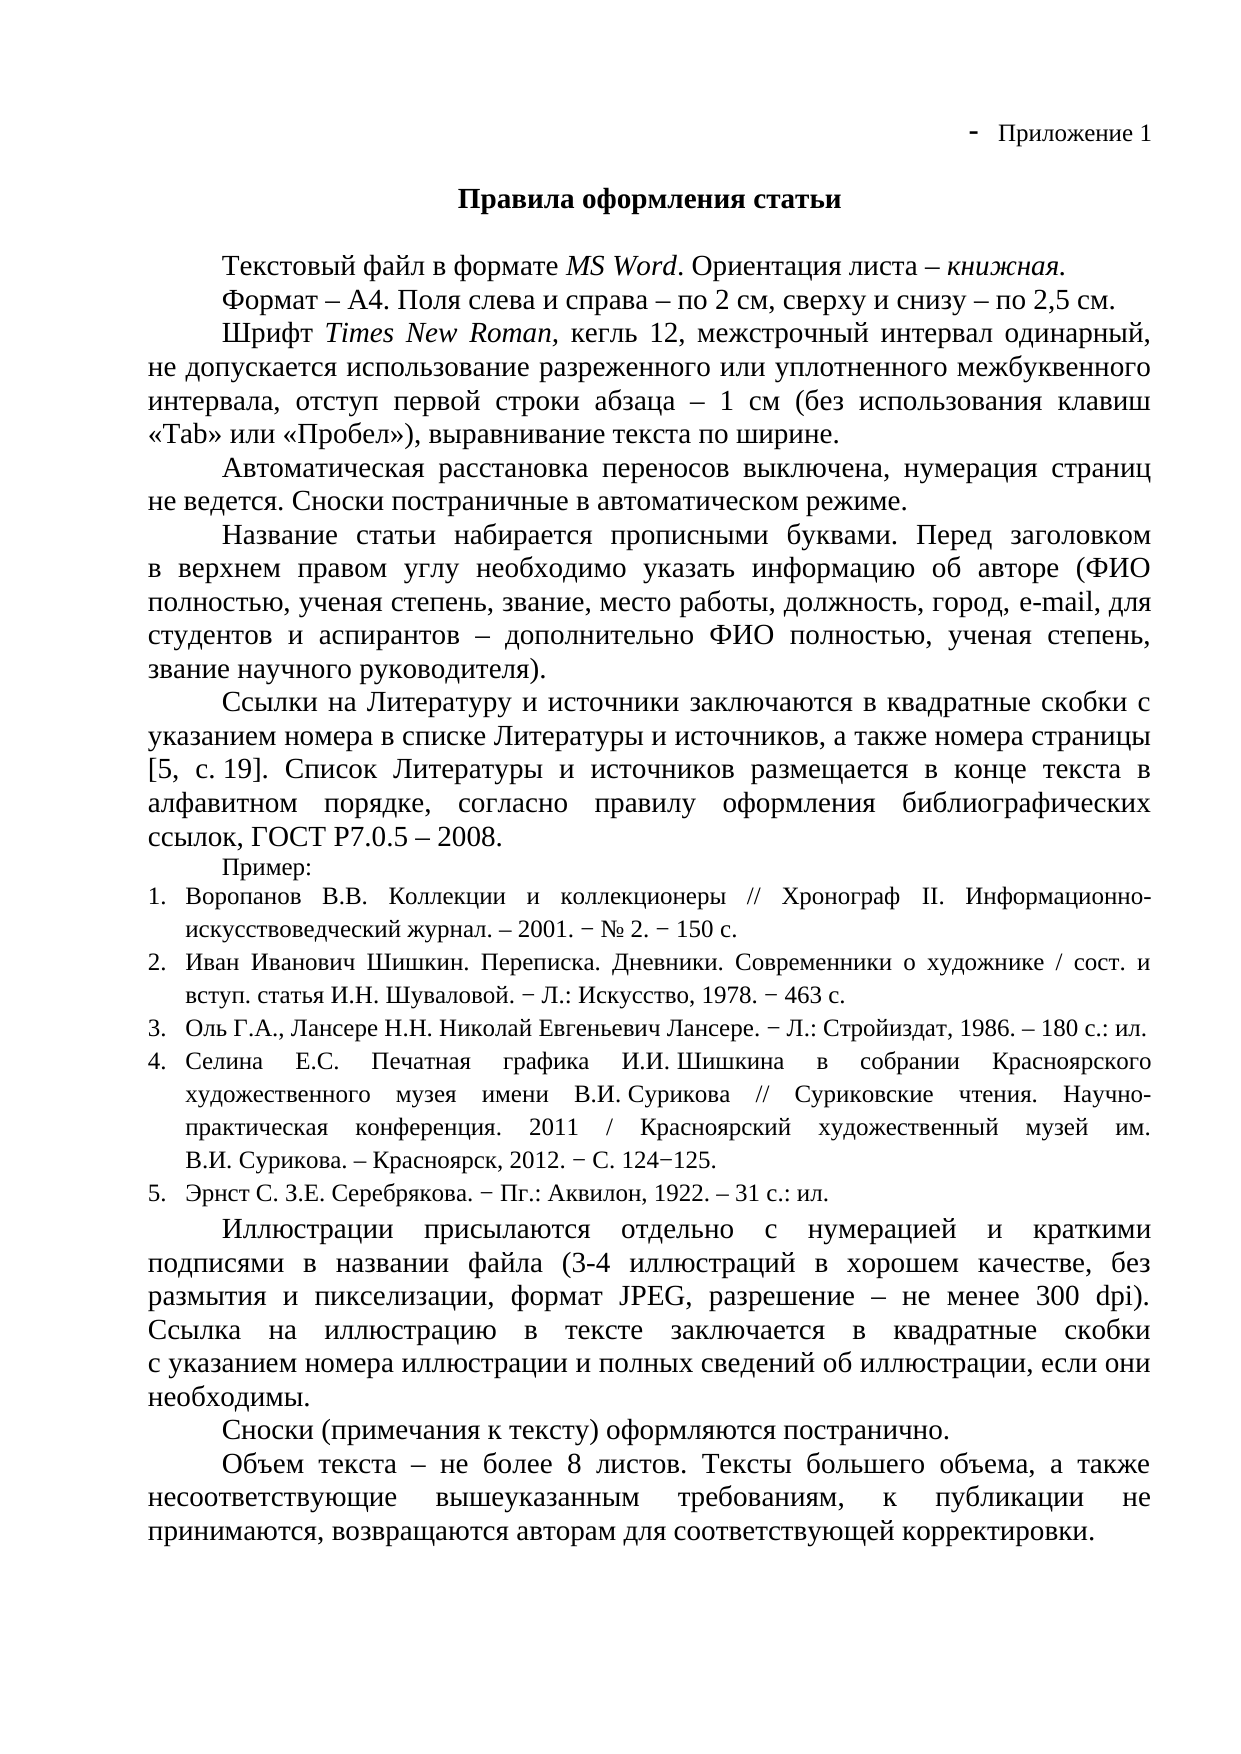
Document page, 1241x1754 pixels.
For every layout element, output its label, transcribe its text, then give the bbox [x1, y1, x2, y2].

text Иллюстрации присылаются отдельно с нумерацией и краткими подписями в названии файла (3-4 иллюстраций в хорошем качестве, без размытия и пикселизации, формат JPEG, разрешение – не менее 300 dpi). Ссылка на иллюстрацию в тексте заключается в квадратные скобки с указанием номера иллюстрации и полных сведений об иллюстрации, если они необходимы. [148, 1211, 1152, 1412]
text Ссылки на Литературу и источники заключаются в квадратные скобки с указанием номера в списке Литературы и источников, а также номера страницы [5, c. 19]. Список Литературы и источников размещается в конце текста в алфавитном порядке, согласно правилу оформления библиографических ссылок, ГОСТ Р7.0.5 – 2008. [148, 684, 1152, 852]
list Иван Иванович Шишкин. Переписка. Дневники. Современники о художнике / сост. и вступ. статья И.Н. Шуваловой. − Л.: Искусство, 1978. − 463 с. [148, 947, 1152, 1009]
text Пример: [148, 852, 1152, 881]
text Текстовый файл в формате MS Word. Ориентация листа – книжная. [148, 248, 1152, 282]
list Оль Г.А., Лансере Н.Н. Николай Евгеньевич Лансере. − Л.: Стройиздат, 1986. – 180 с.: ил. [148, 1013, 1152, 1042]
text Название статьи набирается прописными буквами. Перед заголовком в верхнем правом углу необходимо указать информацию об авторе (ФИО полностью, ученая степень, звание, место работы, должность, город, e-mail, для студентов и аспирантов – дополнительно ФИО полностью, ученая степень, звание научного руководителя). [148, 517, 1152, 684]
text Формат – А4. Поля слева и справа – по 2 см, сверху и снизу – по 2,5 см. [148, 282, 1152, 316]
text Сноски (примечания к тексту) оформляются постранично. [148, 1412, 1152, 1446]
text Правила оформления статьи [148, 181, 1152, 215]
list Эрнст С. З.Е. Серебрякова. − Пг.: Аквилон, 1922. – 31 с.: ил. [148, 1178, 1152, 1207]
text Объем текста – не более 8 листов. Тексты большего объема, а также несоответствующие вышеуказанным требованиям, к публикации не принимаются, возвращаются авторам для соответствующей корректировки. [148, 1446, 1152, 1547]
text Шрифт Times New Roman, кегль 12, межстрочный интервал одинарный, не допускается использование разреженного или уплотненного межбуквенного интервала, отступ первой строки абзаца – 1 см (без использования клавиш «Tab» или «Пробел»), выравнивание текста по ширине. [148, 316, 1152, 450]
list Селина Е.С. Печатная графика И.И. Шишкина в собрании Красноярского художественного музея имени В.И. Сурикова // Суриковские чтения. Научно-практическая конференция. 2011 / Красноярский художественный музей им. В.И. Сурикова. – Красноярск, 2012. − С. 124−125. [148, 1046, 1152, 1174]
list Воропанов В.В. Коллекции и коллекционеры // Хронограф II. Информационно-искусствоведческий журнал. – 2001. − № 2. − 150 c. [148, 881, 1152, 943]
text Автоматическая расстановка переносов выключена, нумерация страниц не ведется. Сноски постраничные в автоматическом режиме. [148, 450, 1152, 517]
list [148, 118, 1152, 148]
